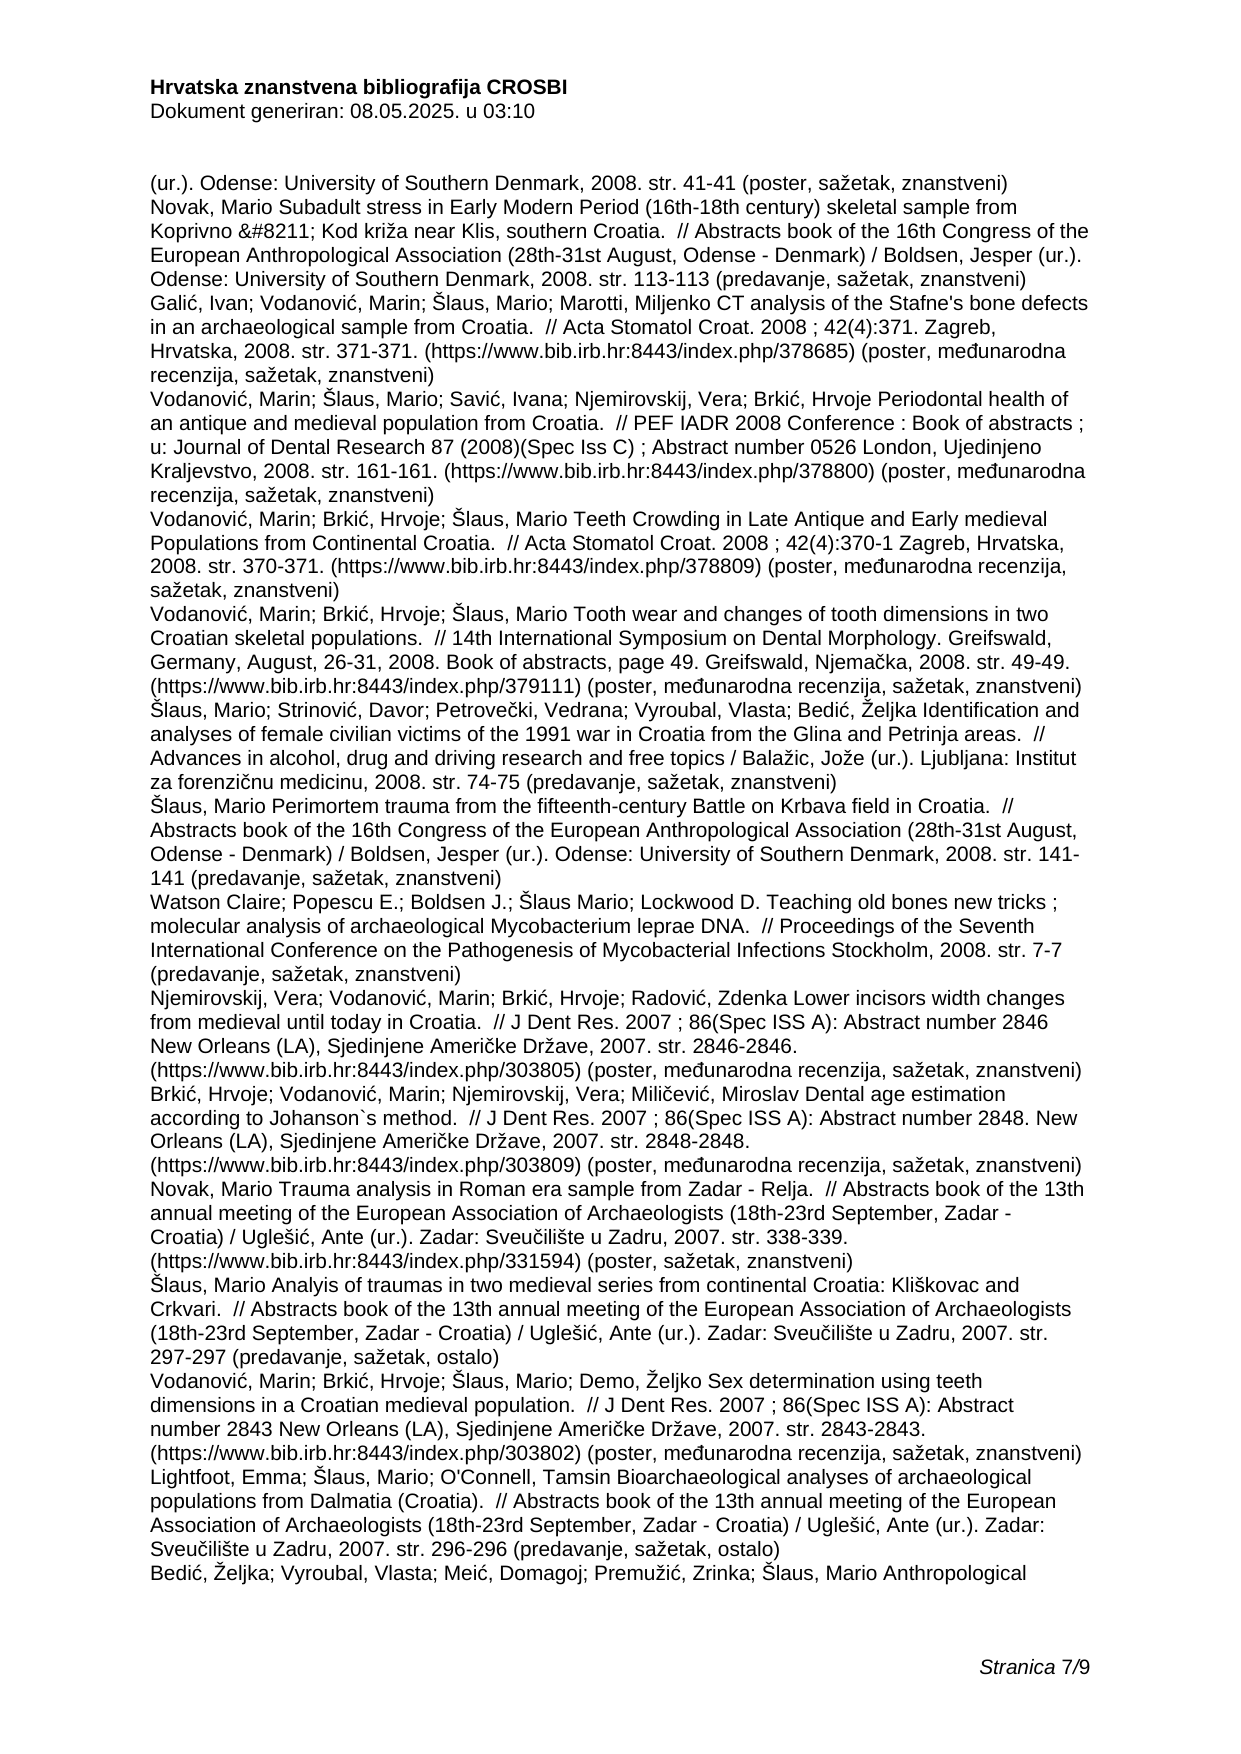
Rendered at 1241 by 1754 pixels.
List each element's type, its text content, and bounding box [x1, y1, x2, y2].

text Vodanović, Marin; Brkić, Hrvoje; Šlaus, Mario; Demo, Željko [150, 1369, 1090, 1465]
text Galić, Ivan; Vodanović, Marin; Šlaus, Mario; Marotti, Miljenko [150, 291, 1090, 387]
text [150, 1561, 1090, 1584]
text Šlaus, Mario [150, 1273, 1090, 1369]
text Novak, Mario [150, 195, 1090, 291]
text Šlaus, Mario; Strinović, Davor; Petrovečki, Vedrana; Vyroubal, Vlasta; Bedić, Željka [150, 698, 1090, 794]
text Brkić, Hrvoje; Vodanović, Marin; Njemirovskij, Vera; Miličević, Miroslav [150, 1081, 1090, 1177]
text Vodanović, Marin; Brkić, Hrvoje; Šlaus, Mario [150, 602, 1090, 698]
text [150, 171, 1090, 195]
text Vodanović, Marin; Brkić, Hrvoje; Šlaus, Mario [150, 506, 1090, 602]
text Watson Claire; Popescu E.; Boldsen J.; Šlaus Mario; Lockwood D. [150, 890, 1090, 986]
text Šlaus, Mario [150, 794, 1090, 890]
text Lightfoot, Emma; Šlaus, Mario; O'Connell, Tamsin [150, 1465, 1090, 1561]
text Vodanović, Marin; Šlaus, Mario; Savić, Ivana; Njemirovskij, Vera; Brkić, Hrvoje [150, 387, 1090, 506]
text Novak, Mario [150, 1177, 1090, 1273]
text Njemirovskij, Vera; Vodanović, Marin; Brkić, Hrvoje; Radović, Zdenka [150, 986, 1090, 1081]
